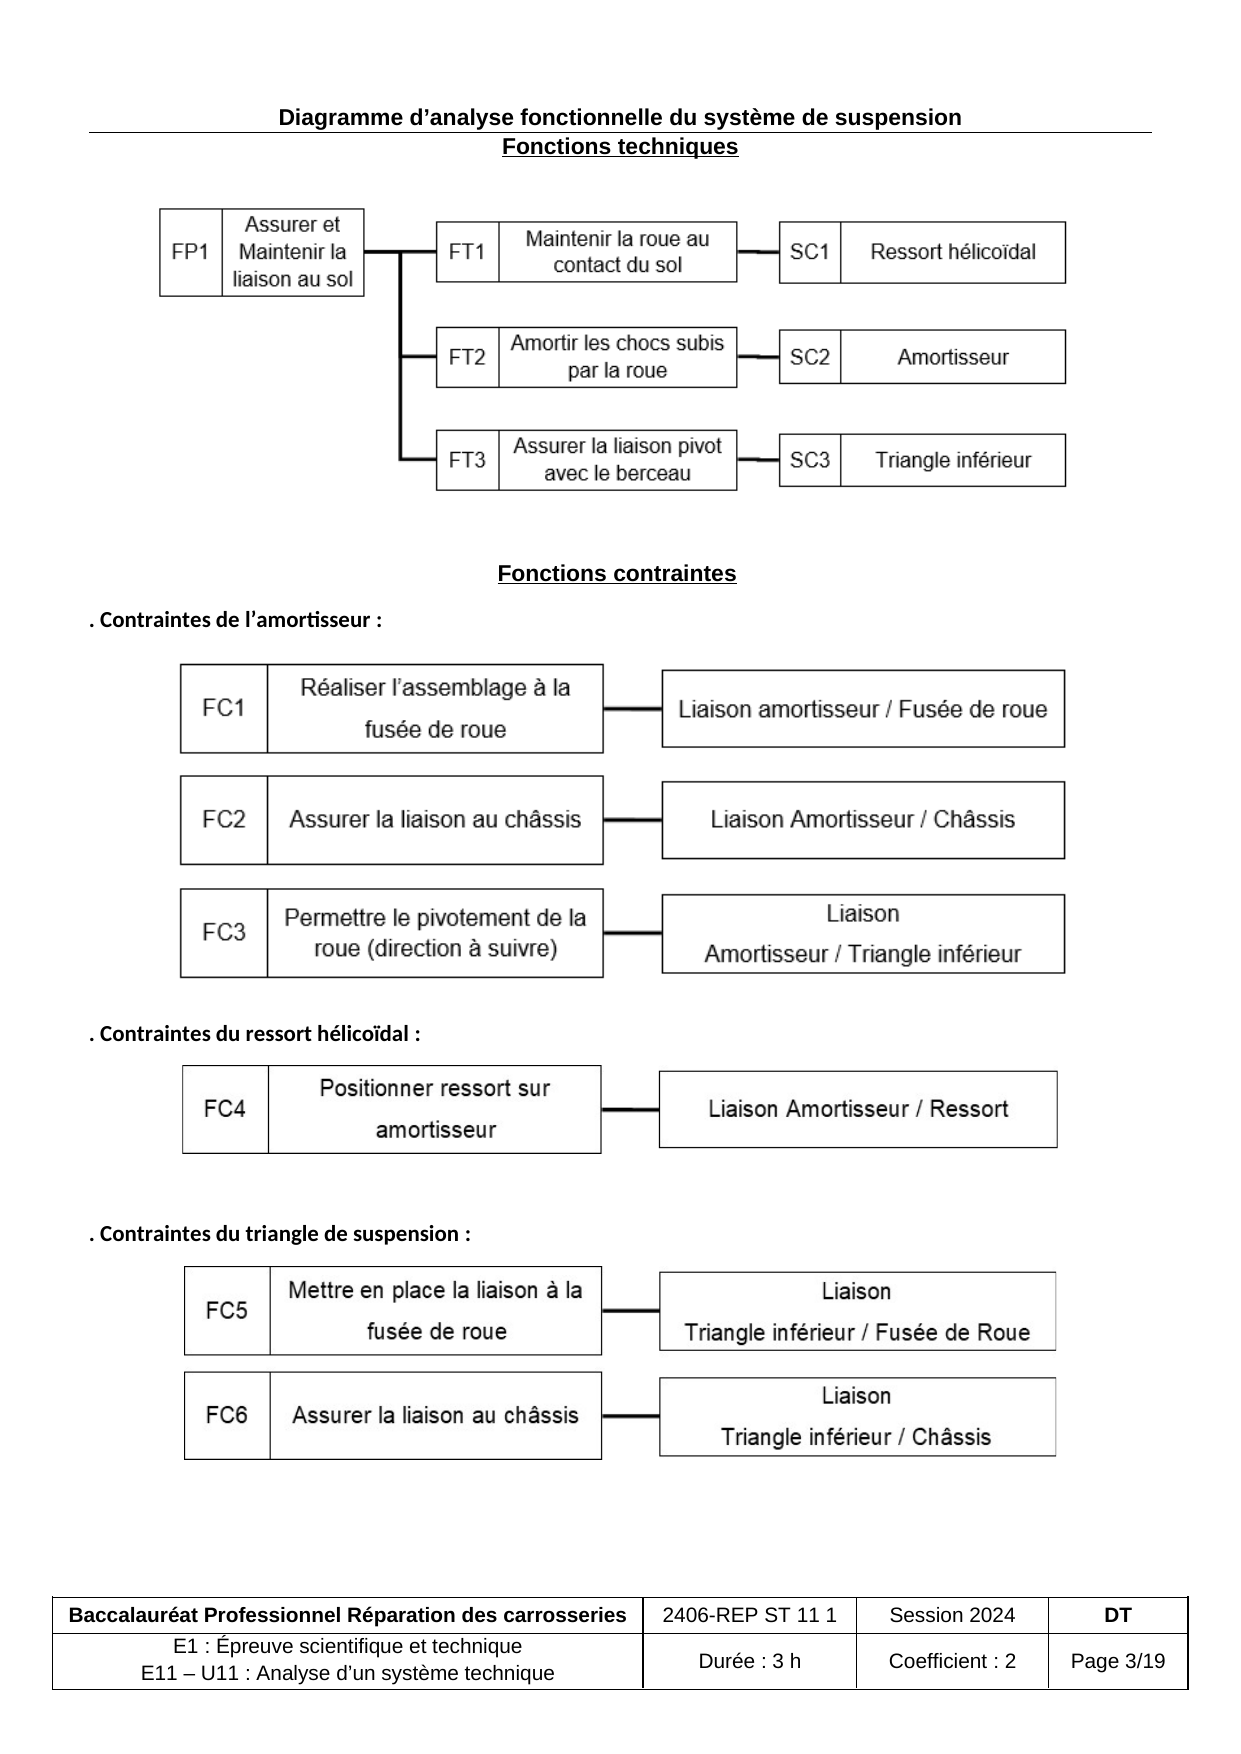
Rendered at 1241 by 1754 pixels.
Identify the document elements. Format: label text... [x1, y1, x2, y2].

picture [136, 185, 1104, 534]
picture [160, 651, 1080, 1000]
text . Contraintes de l’amortisseur : [89, 605, 1152, 633]
text Fonctions techniques [89, 133, 1152, 159]
text Fonctions contraintes [89, 560, 1152, 586]
text Diagramme d’analyse fonctionnelle du système de suspension [89, 103, 1152, 132]
picture [184, 1266, 1057, 1460]
picture [182, 1065, 1058, 1154]
text . Contraintes du ressort hélicoïdal : [89, 1019, 1152, 1047]
text . Contraintes du triangle de suspension : [89, 1219, 1152, 1247]
